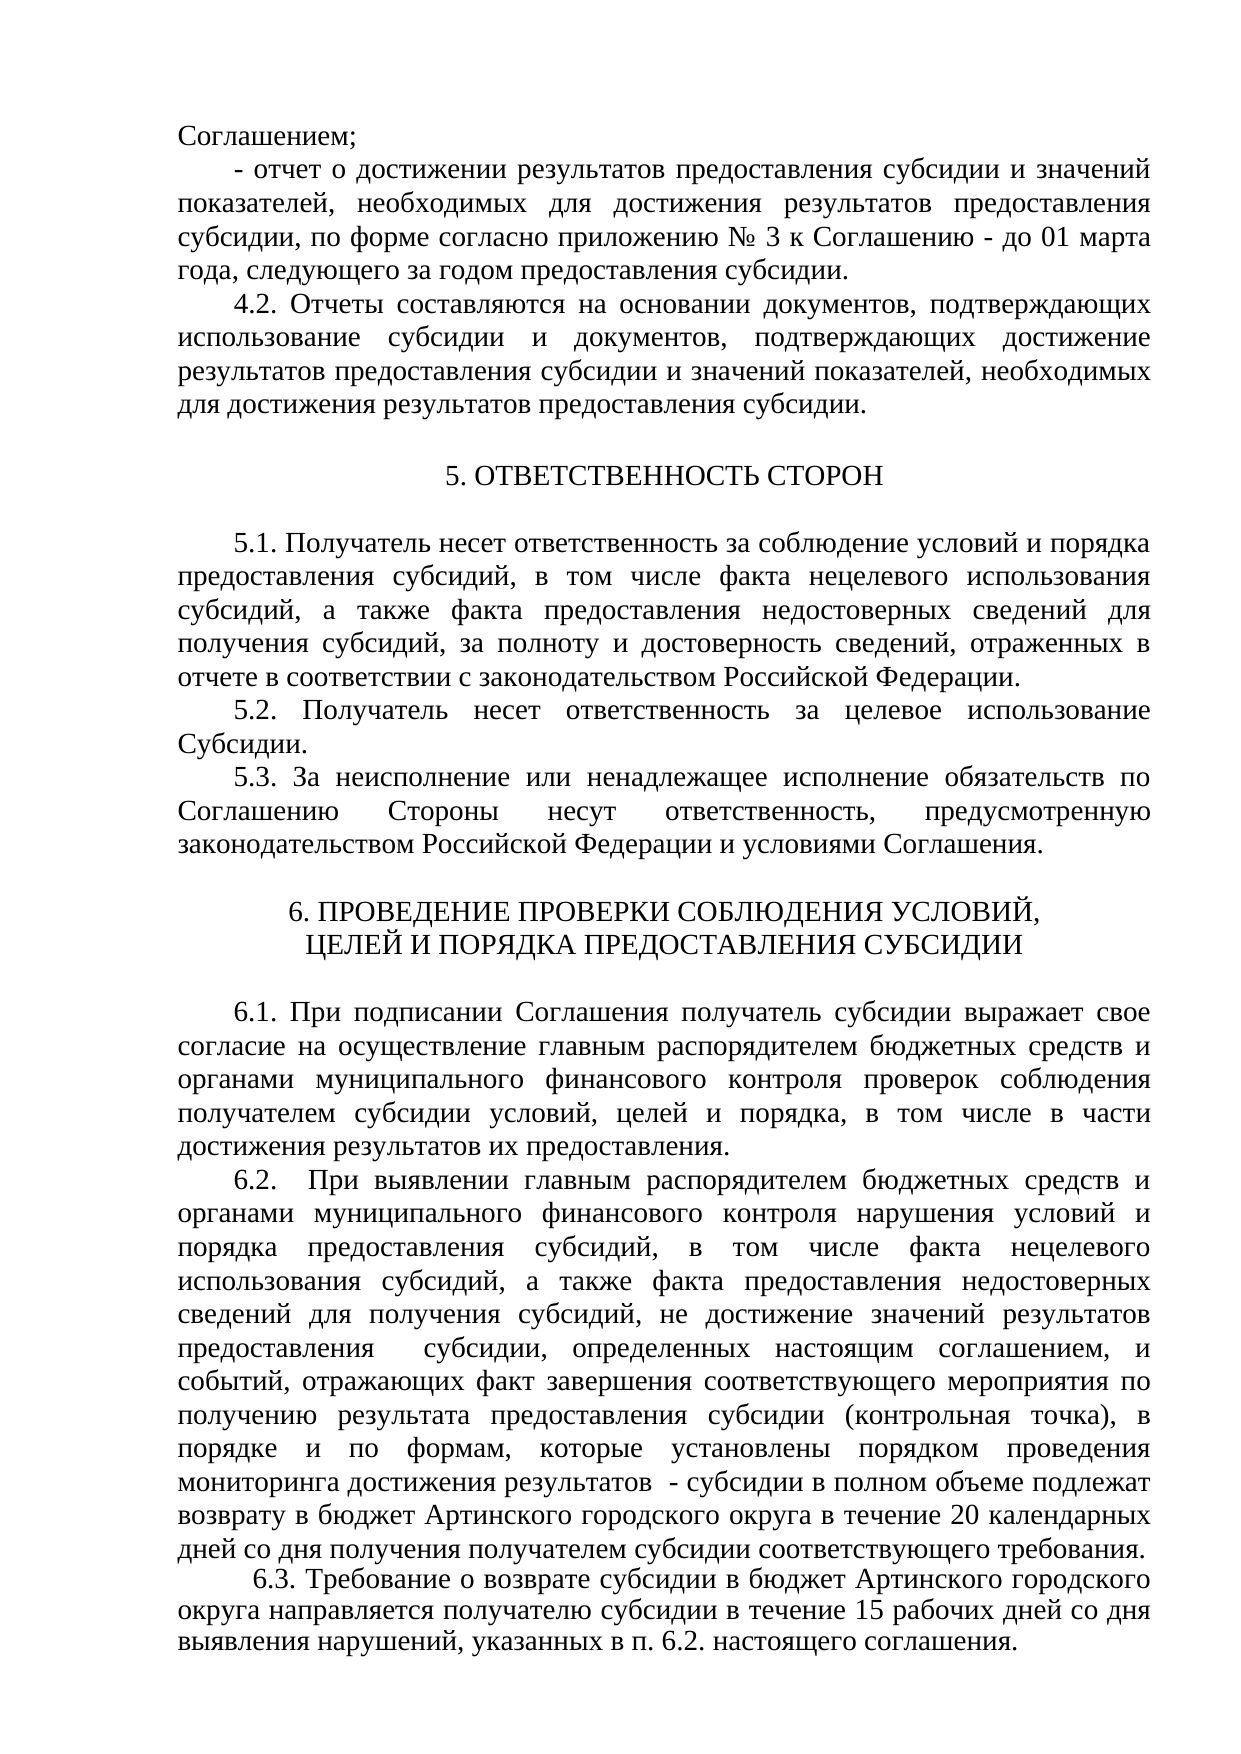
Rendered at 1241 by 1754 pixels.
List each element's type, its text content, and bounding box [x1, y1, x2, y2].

text 6.1. При подписании Соглашения получатель субсидии выражает свое согласие на осуществление главным распорядителем бюджетных средств и органами муниципального финансового контроля проверок соблюдения получателем субсидии условий, целей и порядка, в том числе в части достижения результатов их предоставления. [177, 994, 1152, 1162]
text 5.2. Получатель несет ответственность за целевое использование Субсидии. [177, 692, 1152, 759]
text 6.2. При выявлении главным распорядителем бюджетных средств и органами муниципального финансового контроля нарушения условий и порядка предоставления субсидий, в том числе факта нецелевого использования субсидий, а также факта предоставления недостоверных сведений для получения субсидий, не достижение значений результатов предоставления субсидии, определенных настоящим соглашением, и событий, отражающих факт завершения соответствующего мероприятия по получению результата предоставления субсидии (контрольная точка), в порядке и по формам, которые установлены порядком проведения мониторинга достижения результатов - субсидии в полном объеме подлежат возврату в бюджет Артинского городского округа в течение 20 календарных дней со дня получения получателем субсидии соответствующего требования. [177, 1162, 1152, 1564]
text 4.2. Отчеты составляются на основании документов, подтверждающих использование субсидии и документов, подтверждающих достижение результатов предоставления субсидии и значений показателей, необходимых для достижения результатов предоставления субсидии. [177, 286, 1152, 420]
text 6. ПРОВЕДЕНИЕ ПРОВЕРКИ СОБЛЮДЕНИЯ УСЛОВИЙ, [177, 894, 1152, 927]
text 5. ОТВЕТСТВЕННОСТЬ СТОРОН [177, 458, 1152, 491]
text ЦЕЛЕЙ И ПОРЯДКА ПРЕДОСТАВЛЕНИЯ СУБСИДИИ [177, 927, 1152, 961]
text - отчет о достижении результатов предоставления субсидии и значений показателей, необходимых для достижения результатов предоставления субсидии, по форме согласно приложению № 3 к Соглашению - до 01 марта года, следующего за годом предоставления субсидии. [177, 152, 1152, 286]
text 6.3. Требование о возврате субсидии в бюджет Артинского городского округа направляется получателю субсидии в течение 15 рабочих дней со дня выявления нарушений, указанных в п. 6.2. настоящего соглашения. [177, 1564, 1152, 1656]
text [177, 118, 1152, 152]
text 5.1. Получатель несет ответственность за соблюдение условий и порядка предоставления субсидий, в том числе факта нецелевого использования субсидий, а также факта предоставления недостоверных сведений для получения субсидий, за полноту и достоверность сведений, отраженных в отчете в соответствии с законодательством Российской Федерации. [177, 525, 1152, 692]
text 5.3. За неисполнение или ненадлежащее исполнение обязательств по Соглашению Стороны несут ответственность, предусмотренную законодательством Российской Федерации и условиями Соглашения. [177, 759, 1152, 860]
